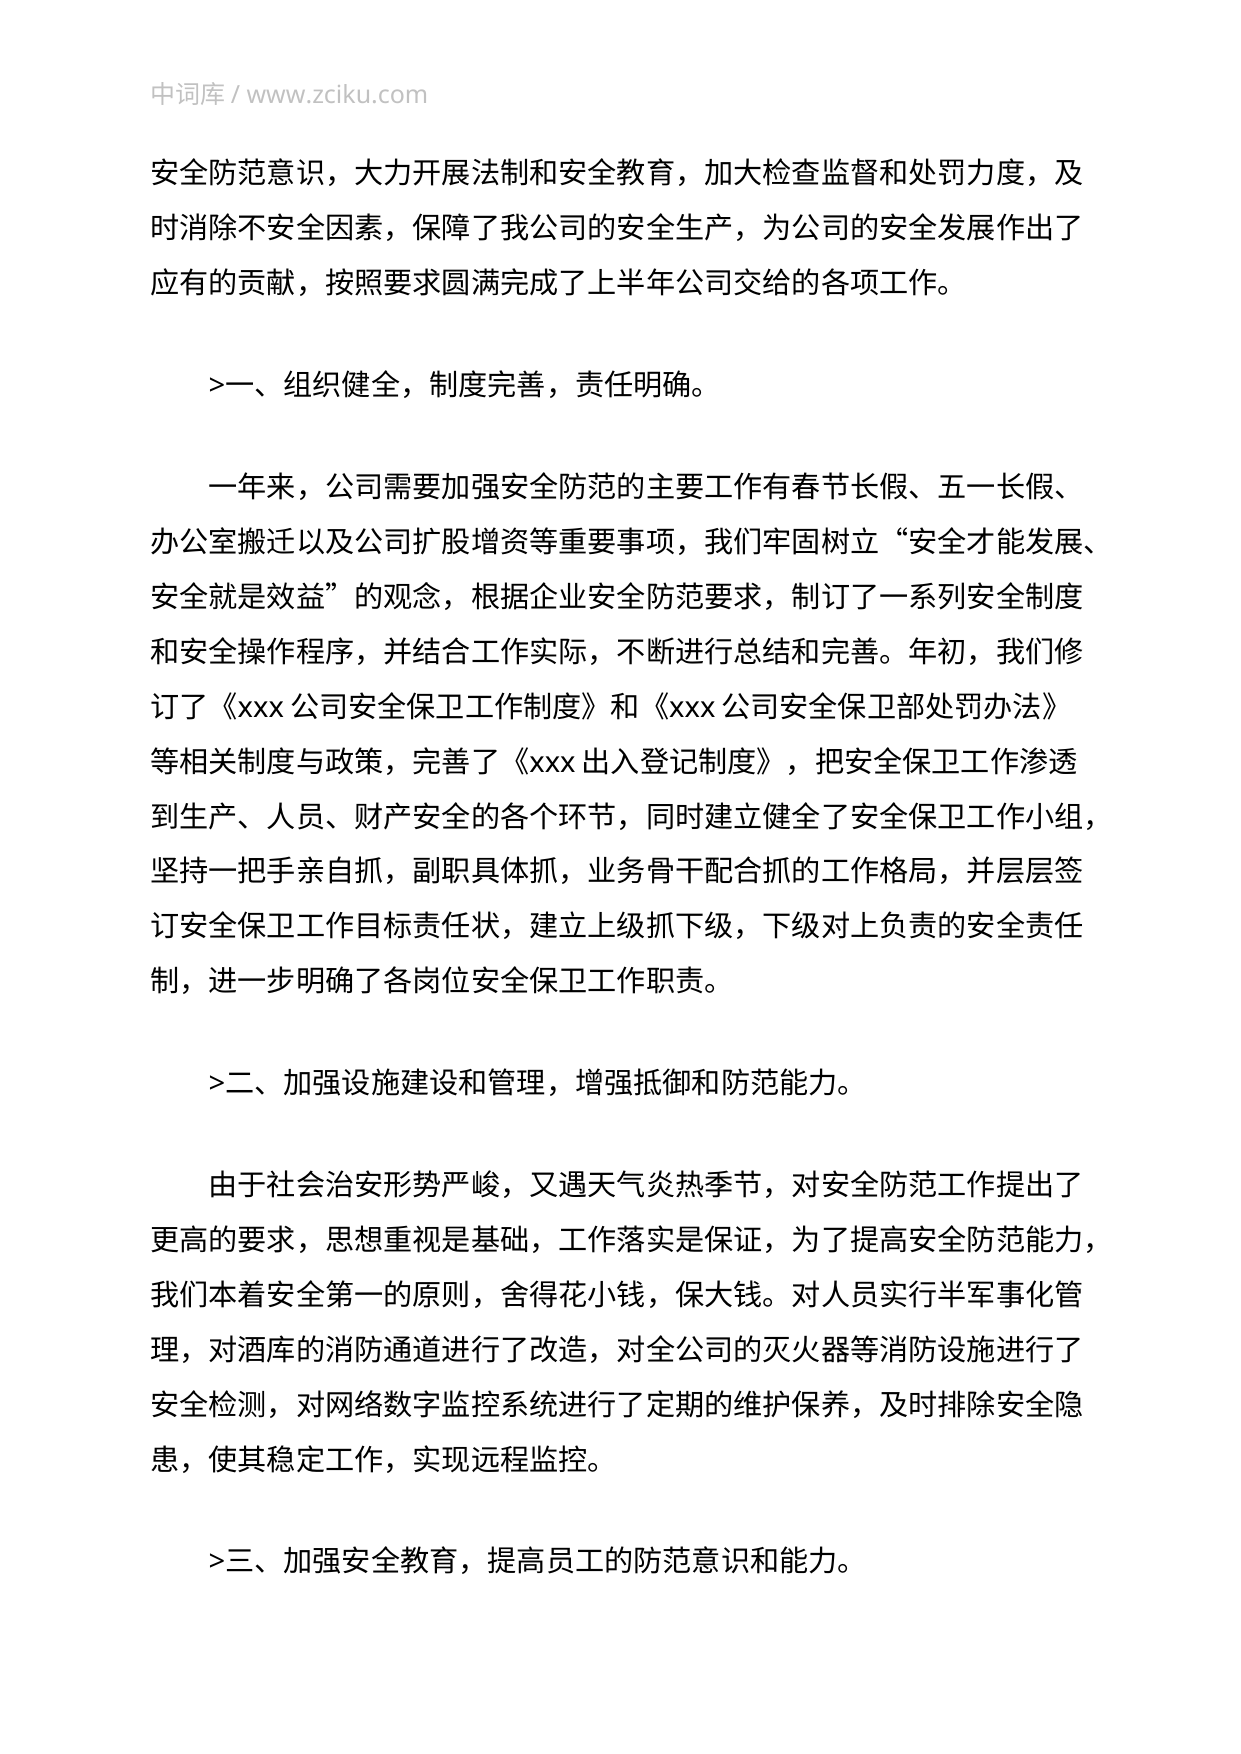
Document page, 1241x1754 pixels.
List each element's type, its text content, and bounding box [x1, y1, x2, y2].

text 由于社会治安形势严峻，又遇天气炎热季节，对安全防范工作提出了更高的要求，思想重视是基础，工作落实是保证，为了提高安全防范能力，我们本着安全第一的原则，舍得花小钱，保大钱。对人员实行半军事化管理，对酒库的消防通道进行了改造，对全公司的灭火器等消防设施进行了安全检测，对网络数字监控系统进行了定期的维护保养，及时排除安全隐患，使其稳定工作，实现远程监控。 [150, 1162, 1090, 1478]
text >三、加强安全教育，提高员工的防范意识和能力。 [150, 1538, 1090, 1580]
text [150, 150, 1090, 302]
text 一年来，公司需要加强安全防范的主要工作有春节长假、五一长假、办公室搬迁以及公司扩股增资等重要事项，我们牢固树立“安全才能发展、安全就是效益”的观念，根据企业安全防范要求，制订了一系列安全制度和安全操作程序，并结合工作实际，不断进行总结和完善。年初，我们修订了《xxx公司安全保卫工作制度》和《xxx公司安全保卫部处罚办法》等相关制度与政策，完善了《xxx出入登记制度》，把安全保卫工作渗透到生产、人员、财产安全的各个环节，同时建立健全了安全保卫工作小组，坚持一把手亲自抓，副职具体抓，业务骨干配合抓的工作格局，并层层签订安全保卫工作目标责任状，建立上级抓下级，下级对上负责的安全责任制，进一步明确了各岗位安全保卫工作职责。 [150, 463, 1090, 1000]
text >一、组织健全，制度完善，责任明确。 [150, 362, 1090, 404]
text >二、加强设施建设和管理，增强抵御和防范能力。 [150, 1059, 1090, 1102]
